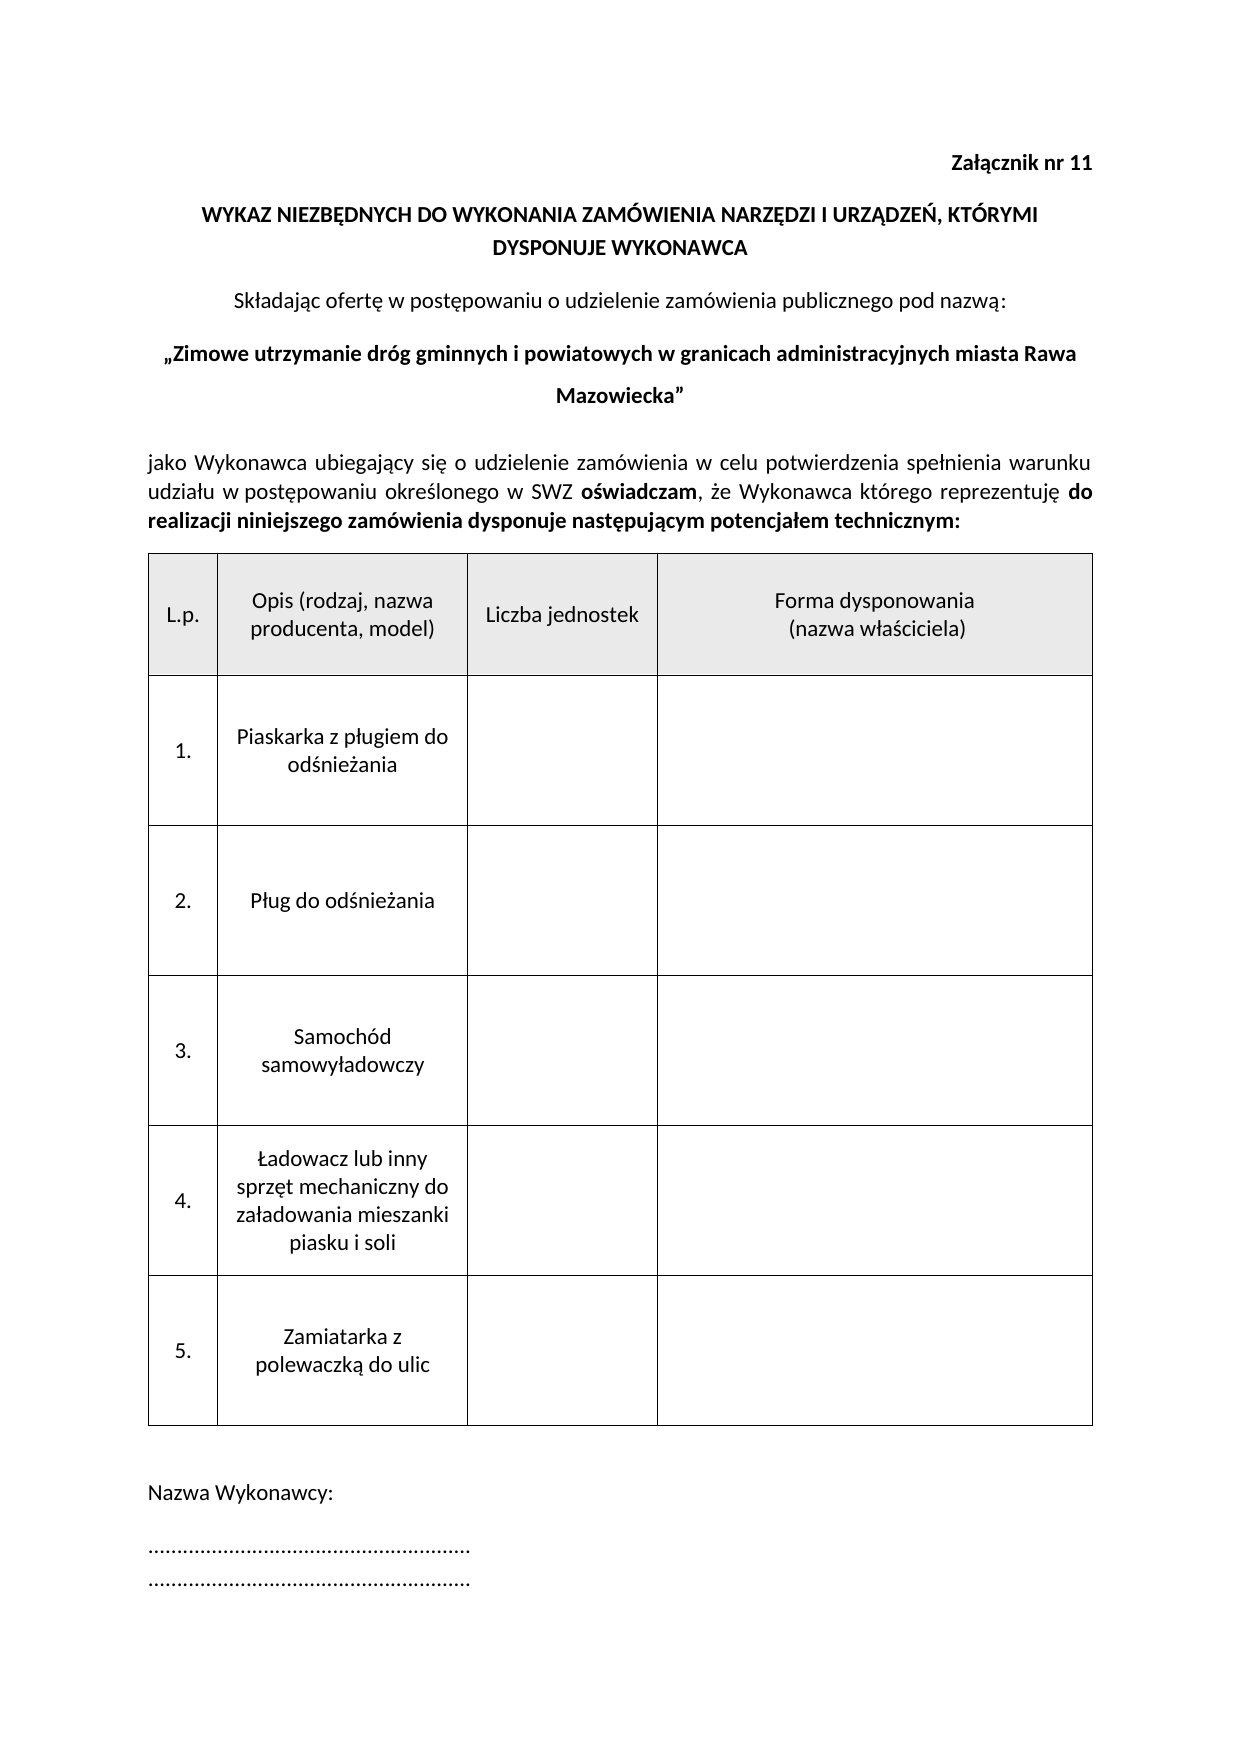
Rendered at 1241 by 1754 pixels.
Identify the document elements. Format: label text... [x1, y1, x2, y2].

table_cell [468, 1126, 657, 1274]
table_cell [468, 976, 657, 1124]
table_cell [658, 1126, 1092, 1274]
table_cell Samochód samowyładowczy [218, 976, 467, 1124]
table_cell 4. [149, 1126, 217, 1274]
table_cell [468, 1276, 657, 1424]
text ........................................................ [148, 1564, 1093, 1592]
table_cell [658, 1276, 1092, 1424]
text Składając ofertę w postępowaniu o udzielenie zamówienia publicznego pod nazwą: [148, 286, 1093, 314]
table_cell [468, 826, 657, 974]
table_cell 3. [149, 976, 217, 1124]
text ........................................................ [148, 1532, 1093, 1559]
text Załącznik nr 11 [148, 148, 1093, 176]
table_cell [658, 826, 1092, 974]
table_header L.p. [149, 554, 217, 674]
table_cell [658, 676, 1092, 824]
table_cell Pług do odśnieżania [218, 826, 467, 974]
table_cell 1. [149, 676, 217, 824]
text Nazwa Wykonawcy: [148, 1478, 1093, 1507]
table_cell [468, 676, 657, 824]
table_header Liczba jednostek [468, 554, 657, 674]
table_cell Piaskarka z pługiem do odśnieżania [218, 676, 467, 824]
table_cell 2. [149, 826, 217, 974]
table_cell Zamiatarka z polewaczką do ulic [218, 1276, 467, 1424]
text WYKAZ NIEZBĘDNYCH DO WYKONANIA ZAMÓWIENIA NARZĘDZI I URZĄDZEŃ, KTÓRYMI DYSPONUJE WYKONAWCA [148, 201, 1093, 261]
table_cell Ładowacz lub inny sprzęt mechaniczny do załadowania mieszanki piasku i soli [218, 1126, 467, 1274]
text „Zimowe utrzymanie dróg gminnych i powiatowych w granicach administracyjnych miasta Rawa Mazowiecka” [148, 339, 1093, 409]
text jako Wykonawca ubiegający się o udzielenie zamówienia w celu potwierdzenia spełnienia warunku udziału w postępowaniu określonego w SWZ oświadczam, że Wykonawca którego reprezentuję do realizacji niniejszego zamówienia dysponuje następującym potencjałem technicznym: [148, 448, 1093, 534]
table_cell 5. [149, 1276, 217, 1424]
table_cell [658, 976, 1092, 1124]
table_header Forma dysponowania (nazwa właściciela) [658, 554, 1092, 674]
table_header Opis (rodzaj, nazwa producenta, model) [218, 554, 467, 674]
